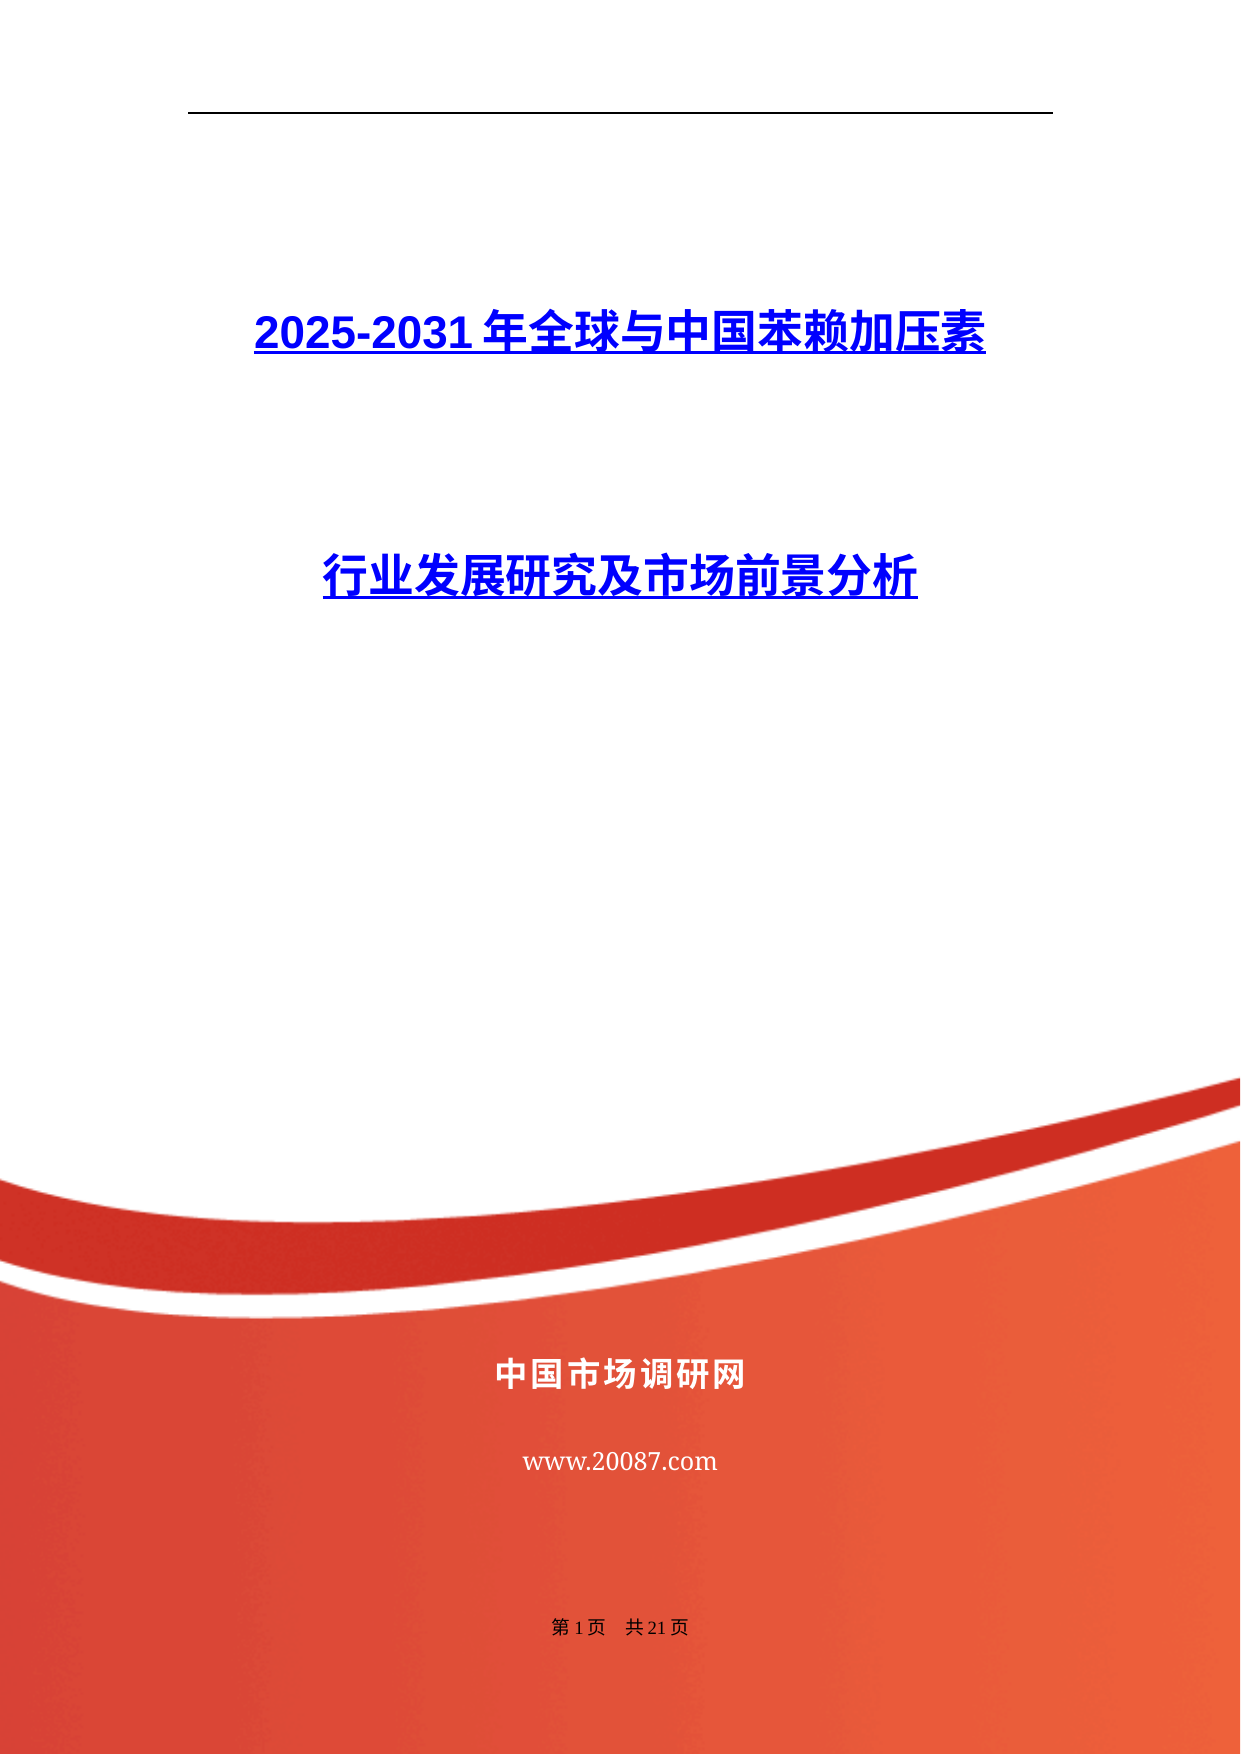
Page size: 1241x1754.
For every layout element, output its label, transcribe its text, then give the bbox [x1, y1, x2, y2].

text www.20087.com [187, 1428, 1053, 1493]
subtitle 中国市场调研网 [187, 1339, 1053, 1404]
picture [0, 1006, 1241, 1754]
table_header 2025-2031年全球与中国苯赖加压素行业发展研究及市场前景分析 [188, 207, 1053, 773]
